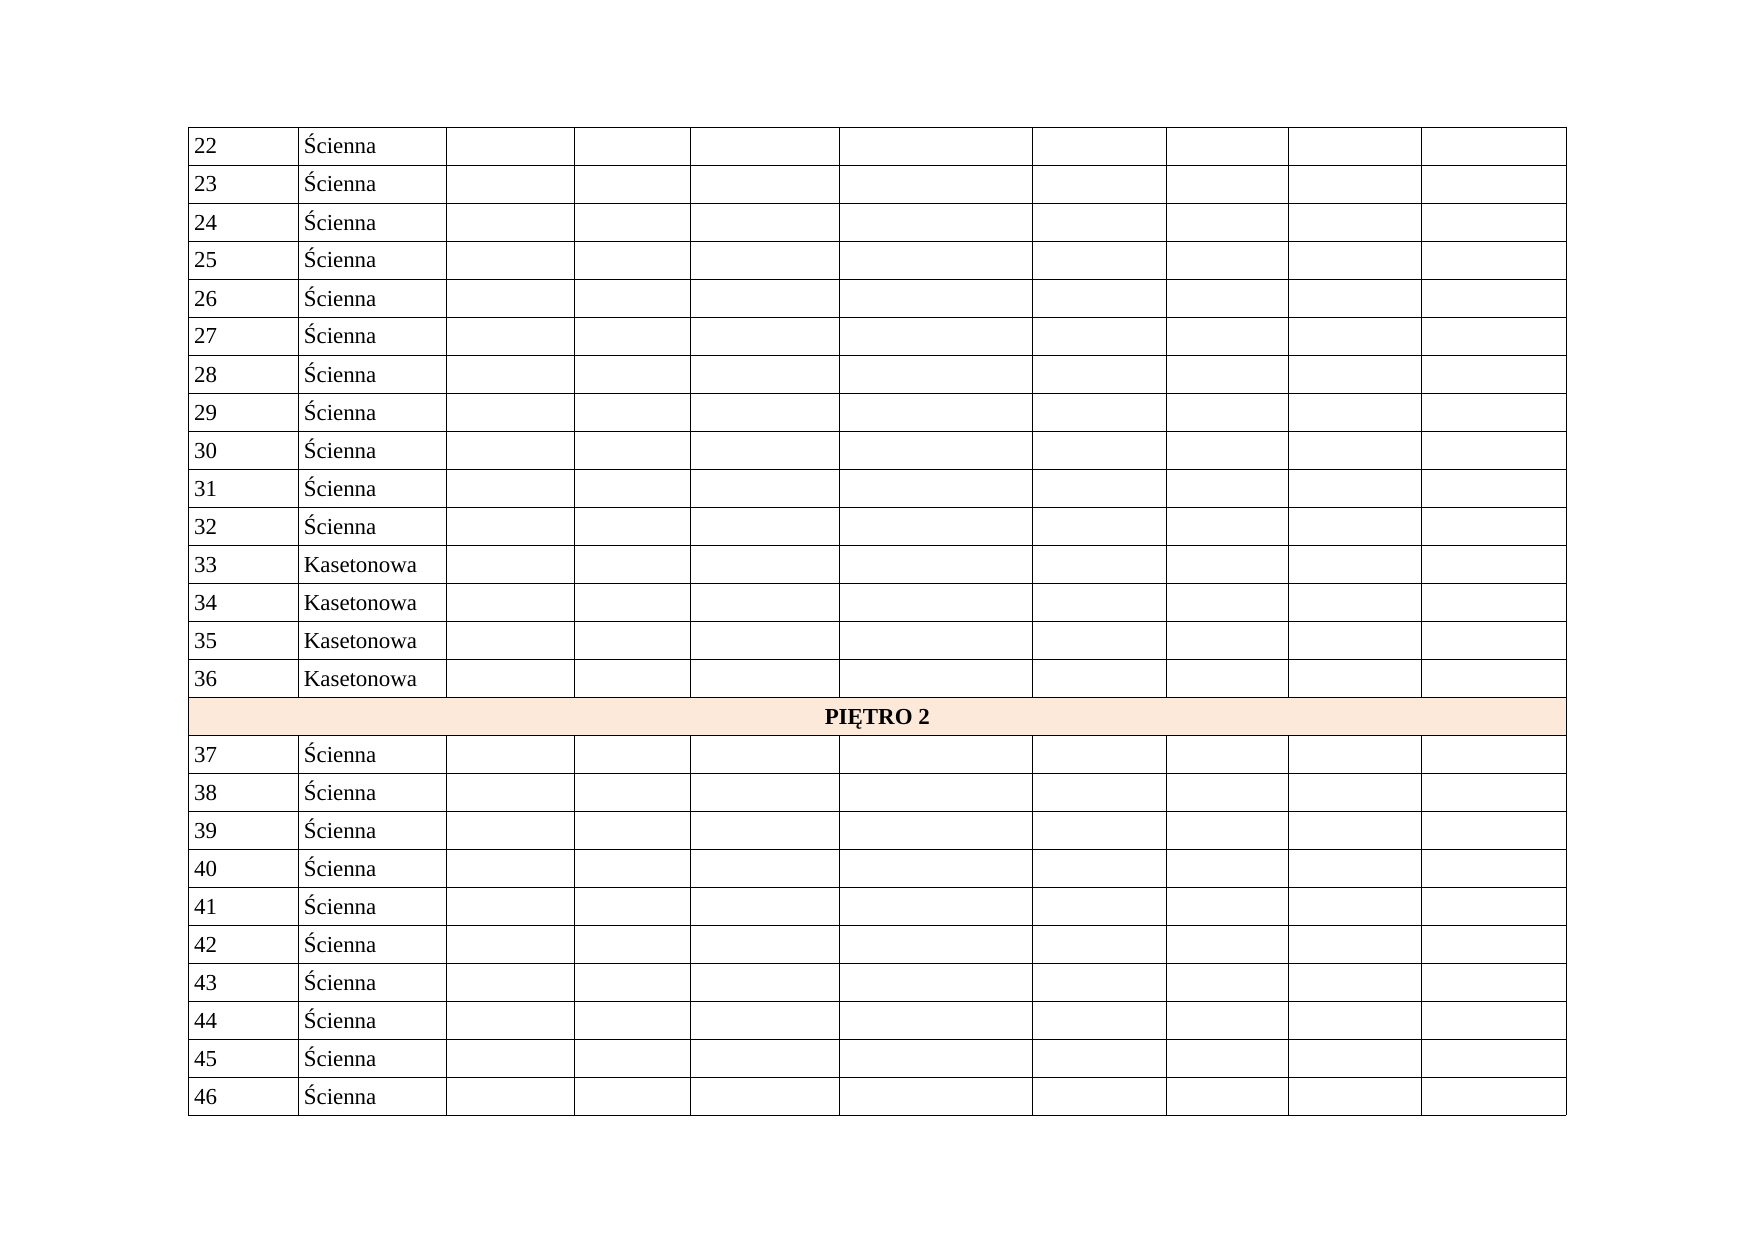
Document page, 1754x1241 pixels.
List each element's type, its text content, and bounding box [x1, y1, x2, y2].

table_cell [575, 1078, 690, 1115]
table_cell Kasetonowa [299, 584, 446, 621]
table_cell [840, 1002, 1032, 1039]
table_cell [575, 356, 690, 393]
table_cell [1422, 964, 1566, 1001]
table_cell [1422, 622, 1566, 659]
table_cell [691, 280, 839, 317]
table_cell [1422, 280, 1566, 317]
table_cell [575, 812, 690, 849]
table_cell Kasetonowa [299, 622, 446, 659]
table_cell [1033, 774, 1166, 811]
table_cell Ścienna [299, 166, 446, 203]
table_cell [1167, 394, 1288, 431]
table_cell [1289, 128, 1421, 164]
table_cell [1033, 964, 1166, 1001]
table_cell [1033, 850, 1166, 887]
table_cell Ścienna [299, 432, 446, 469]
table_cell [1167, 546, 1288, 583]
table_cell [1289, 1040, 1421, 1077]
table_cell [1289, 622, 1421, 659]
table_cell 22 [189, 128, 298, 164]
table_cell [1033, 736, 1166, 773]
table_cell [1289, 394, 1421, 431]
table_cell [1167, 888, 1288, 925]
table_cell [1289, 584, 1421, 621]
table_cell [447, 394, 574, 431]
table_cell [1033, 660, 1166, 697]
table_cell [447, 280, 574, 317]
table_cell [1422, 470, 1566, 507]
table_cell [575, 318, 690, 355]
table_cell [1167, 318, 1288, 355]
table_cell [1167, 812, 1288, 849]
table_cell [840, 660, 1032, 697]
table_cell [575, 774, 690, 811]
table_cell [575, 470, 690, 507]
table_cell [1289, 660, 1421, 697]
table_cell [575, 394, 690, 431]
table_cell [1289, 546, 1421, 583]
table_cell [840, 470, 1032, 507]
table_cell [840, 850, 1032, 887]
table_cell [1289, 242, 1421, 279]
table_cell [575, 1002, 690, 1039]
table_cell [691, 888, 839, 925]
table_cell [1167, 774, 1288, 811]
table_cell [1033, 546, 1166, 583]
table_cell [1167, 736, 1288, 773]
table_cell [691, 318, 839, 355]
table_cell [840, 1040, 1032, 1077]
table_cell [1167, 508, 1288, 545]
table_cell 25 [189, 242, 298, 279]
table_cell [840, 546, 1032, 583]
table_cell 26 [189, 280, 298, 317]
table_cell [840, 736, 1032, 773]
table_cell [447, 926, 574, 963]
table_cell [1422, 508, 1566, 545]
table_cell [1167, 622, 1288, 659]
table_cell [1289, 166, 1421, 203]
table_cell [575, 926, 690, 963]
table_cell Kasetonowa [299, 546, 446, 583]
table_cell 43 [189, 964, 298, 1001]
table_cell [691, 1078, 839, 1115]
table_cell [447, 128, 574, 164]
table_cell Ścienna [299, 356, 446, 393]
table_cell 35 [189, 622, 298, 659]
table_cell [1422, 926, 1566, 963]
table_cell [840, 888, 1032, 925]
table_cell [447, 318, 574, 355]
table_cell [447, 736, 574, 773]
table_cell [1422, 432, 1566, 469]
table_cell [447, 774, 574, 811]
table_cell [1167, 242, 1288, 279]
table_cell [1422, 1078, 1566, 1115]
table_cell [1033, 470, 1166, 507]
table_cell [575, 964, 690, 1001]
table_cell [691, 850, 839, 887]
table_cell [691, 204, 839, 241]
table_cell [1033, 584, 1166, 621]
table_cell [1422, 888, 1566, 925]
table_cell [840, 242, 1032, 279]
table_cell [1033, 242, 1166, 279]
table_cell [447, 242, 574, 279]
table_cell [691, 1002, 839, 1039]
table_cell [1167, 470, 1288, 507]
table_cell Ścienna [299, 280, 446, 317]
table_cell [1033, 888, 1166, 925]
table_cell [1422, 1040, 1566, 1077]
table_cell [1033, 394, 1166, 431]
table_cell [575, 660, 690, 697]
table_cell [840, 204, 1032, 241]
table_cell [1422, 774, 1566, 811]
table_cell [1422, 318, 1566, 355]
table_cell [575, 546, 690, 583]
table_cell Ścienna [299, 1002, 446, 1039]
table_cell [447, 356, 574, 393]
table_cell [447, 812, 574, 849]
table_cell [691, 774, 839, 811]
table_cell [1167, 204, 1288, 241]
table_cell Ścienna [299, 1040, 446, 1077]
table_cell [1289, 774, 1421, 811]
table_cell [575, 850, 690, 887]
table_cell 23 [189, 166, 298, 203]
table_cell [1033, 318, 1166, 355]
table_cell Ścienna [299, 128, 446, 164]
table_cell [1289, 888, 1421, 925]
table_cell 40 [189, 850, 298, 887]
table_cell [1422, 1002, 1566, 1039]
table_cell [691, 926, 839, 963]
table_cell [1289, 926, 1421, 963]
table_cell [1033, 1040, 1166, 1077]
table_cell Ścienna [299, 850, 446, 887]
table_cell [575, 736, 690, 773]
table_cell 38 [189, 774, 298, 811]
table_cell [447, 470, 574, 507]
table_cell 36 [189, 660, 298, 697]
table_cell [575, 888, 690, 925]
table_cell Ścienna [299, 242, 446, 279]
table_cell [1167, 926, 1288, 963]
table_cell [1167, 1040, 1288, 1077]
table_cell Ścienna [299, 774, 446, 811]
table_cell [1033, 622, 1166, 659]
table_cell [840, 356, 1032, 393]
table_cell [1289, 850, 1421, 887]
table_cell [575, 242, 690, 279]
table_cell 32 [189, 508, 298, 545]
table_cell PIĘTRO 2 [189, 698, 1566, 735]
table_cell Ścienna [299, 470, 446, 507]
table_cell [691, 432, 839, 469]
table_cell 24 [189, 204, 298, 241]
table_cell [691, 128, 839, 164]
table_cell [840, 774, 1032, 811]
table_cell 27 [189, 318, 298, 355]
table_cell Ścienna [299, 964, 446, 1001]
table_cell Ścienna [299, 1078, 446, 1115]
table_cell [840, 166, 1032, 203]
table_cell [840, 508, 1032, 545]
table_cell [447, 508, 574, 545]
table_cell [447, 166, 574, 203]
table_cell [1167, 166, 1288, 203]
table_cell [1289, 1002, 1421, 1039]
table_cell [691, 622, 839, 659]
table_cell Ścienna [299, 318, 446, 355]
table_cell 41 [189, 888, 298, 925]
table_cell [447, 622, 574, 659]
table_cell [1289, 508, 1421, 545]
table_cell [1033, 356, 1166, 393]
table_cell [1289, 432, 1421, 469]
table_cell [1422, 166, 1566, 203]
table_cell [1167, 1002, 1288, 1039]
table_cell [1033, 508, 1166, 545]
table_cell [1422, 242, 1566, 279]
table_cell [840, 964, 1032, 1001]
table_cell [447, 204, 574, 241]
table_cell [1422, 356, 1566, 393]
table_cell [1422, 584, 1566, 621]
table_cell [1033, 204, 1166, 241]
table_cell [691, 584, 839, 621]
table_cell 44 [189, 1002, 298, 1039]
table_cell [447, 1040, 574, 1077]
table_cell [691, 812, 839, 849]
table_cell 31 [189, 470, 298, 507]
table_cell [691, 736, 839, 773]
table_cell Ścienna [299, 888, 446, 925]
table_cell Ścienna [299, 204, 446, 241]
table_cell [1167, 964, 1288, 1001]
table_cell 39 [189, 812, 298, 849]
table_cell 29 [189, 394, 298, 431]
table_cell [691, 546, 839, 583]
table_cell [1167, 128, 1288, 164]
table_cell [691, 394, 839, 431]
table_cell 46 [189, 1078, 298, 1115]
table_cell [1422, 850, 1566, 887]
table_cell [1422, 812, 1566, 849]
table_cell [1422, 660, 1566, 697]
table_cell [1289, 1078, 1421, 1115]
table_cell [1033, 432, 1166, 469]
table_cell [447, 432, 574, 469]
table_cell [691, 660, 839, 697]
table_cell [1167, 356, 1288, 393]
table_cell [840, 584, 1032, 621]
table_cell [1033, 812, 1166, 849]
table_cell [1289, 280, 1421, 317]
table_cell [1422, 204, 1566, 241]
table_cell [575, 166, 690, 203]
table_cell [1167, 660, 1288, 697]
table_cell Ścienna [299, 926, 446, 963]
table_cell [575, 432, 690, 469]
table_cell [1289, 318, 1421, 355]
table_cell [840, 280, 1032, 317]
table_cell [840, 318, 1032, 355]
table_cell [1033, 128, 1166, 164]
table_cell [447, 1078, 574, 1115]
table_cell 33 [189, 546, 298, 583]
table_cell [691, 470, 839, 507]
table_cell [691, 1040, 839, 1077]
table_cell [1167, 432, 1288, 469]
table_cell [447, 964, 574, 1001]
table_cell [575, 204, 690, 241]
table_cell [691, 508, 839, 545]
table_cell [1289, 964, 1421, 1001]
table_cell [840, 1078, 1032, 1115]
table_cell [1033, 280, 1166, 317]
table_cell [447, 850, 574, 887]
table_cell [840, 622, 1032, 659]
table_cell [1422, 546, 1566, 583]
table_cell [1033, 926, 1166, 963]
table_cell [691, 356, 839, 393]
table_cell [1033, 1002, 1166, 1039]
table_cell [447, 888, 574, 925]
table_cell Ścienna [299, 394, 446, 431]
table_cell [1167, 850, 1288, 887]
table_cell [447, 546, 574, 583]
table_cell [691, 242, 839, 279]
table_cell 42 [189, 926, 298, 963]
table_cell Kasetonowa [299, 660, 446, 697]
table_cell [1422, 128, 1566, 164]
table_cell [1289, 470, 1421, 507]
table_cell 37 [189, 736, 298, 773]
table_cell [840, 128, 1032, 164]
table_cell [691, 964, 839, 1001]
table_cell [840, 926, 1032, 963]
table_cell [1289, 736, 1421, 773]
table_cell [1033, 166, 1166, 203]
table_cell [840, 432, 1032, 469]
table_cell [1167, 584, 1288, 621]
table_cell [1289, 204, 1421, 241]
table_cell [840, 812, 1032, 849]
table_cell Ścienna [299, 736, 446, 773]
table_cell 28 [189, 356, 298, 393]
table_cell [447, 584, 574, 621]
table_cell Ścienna [299, 812, 446, 849]
table_cell 34 [189, 584, 298, 621]
table_cell [840, 394, 1032, 431]
table_cell [575, 280, 690, 317]
table_cell 30 [189, 432, 298, 469]
table_cell [1167, 280, 1288, 317]
table_cell [575, 622, 690, 659]
table_cell [447, 1002, 574, 1039]
table_cell [1033, 1078, 1166, 1115]
table_cell [1289, 812, 1421, 849]
table_cell [1422, 736, 1566, 773]
table_cell [691, 166, 839, 203]
table_cell [575, 584, 690, 621]
table_cell [447, 660, 574, 697]
table_cell 45 [189, 1040, 298, 1077]
table_cell [1422, 394, 1566, 431]
table_cell [1167, 1078, 1288, 1115]
table_cell [575, 508, 690, 545]
table_cell [1289, 356, 1421, 393]
table_cell [575, 128, 690, 164]
table_cell Ścienna [299, 508, 446, 545]
table_cell [575, 1040, 690, 1077]
